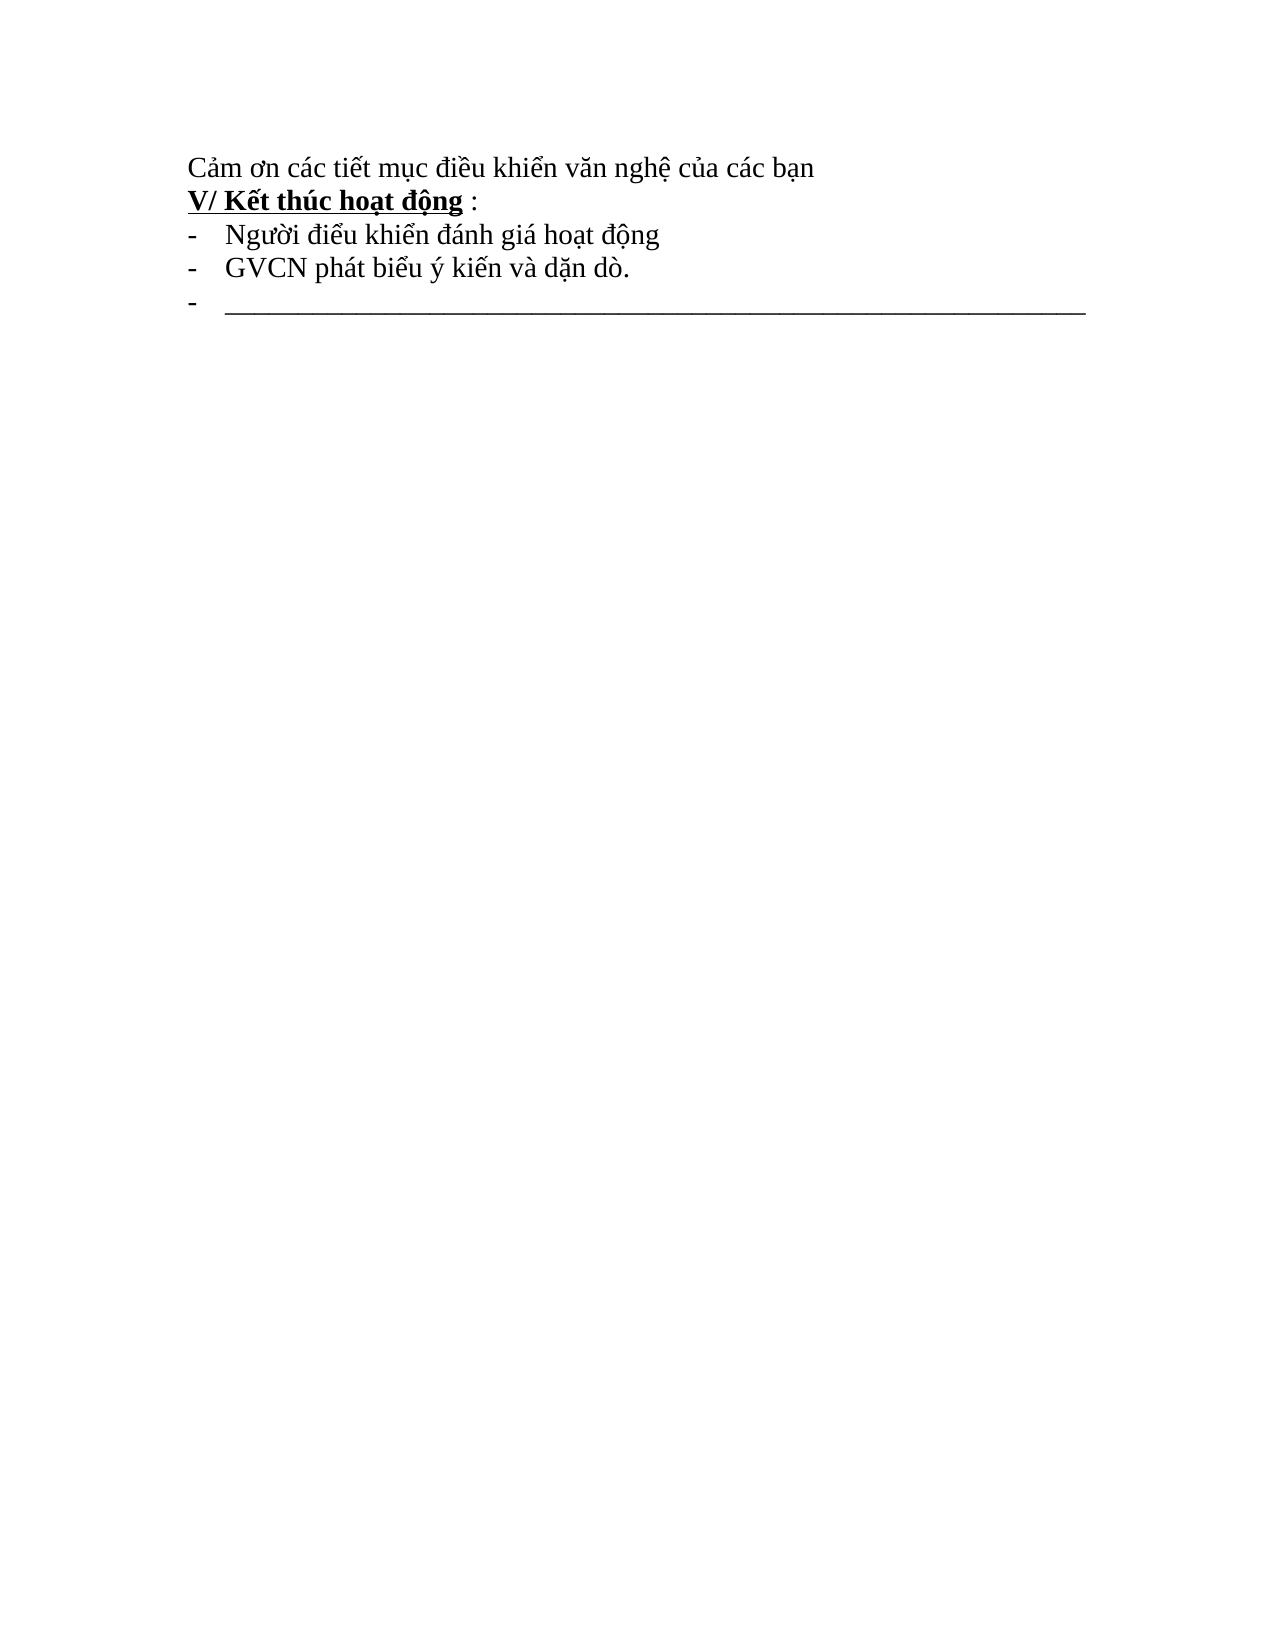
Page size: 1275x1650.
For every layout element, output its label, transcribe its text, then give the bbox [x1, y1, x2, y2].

list Người điểu khiển đánh giá hoạt động [187, 217, 1125, 251]
list ___________________________________________________________ [187, 284, 1125, 318]
text Cảm ơn các tiết mục điều khiển văn nghệ của các bạn [187, 150, 1125, 183]
list GVCN phát biểu ý kiến và dặn dò. [187, 251, 1125, 284]
text V/ Kết thúc hoạt động : [187, 183, 1125, 217]
